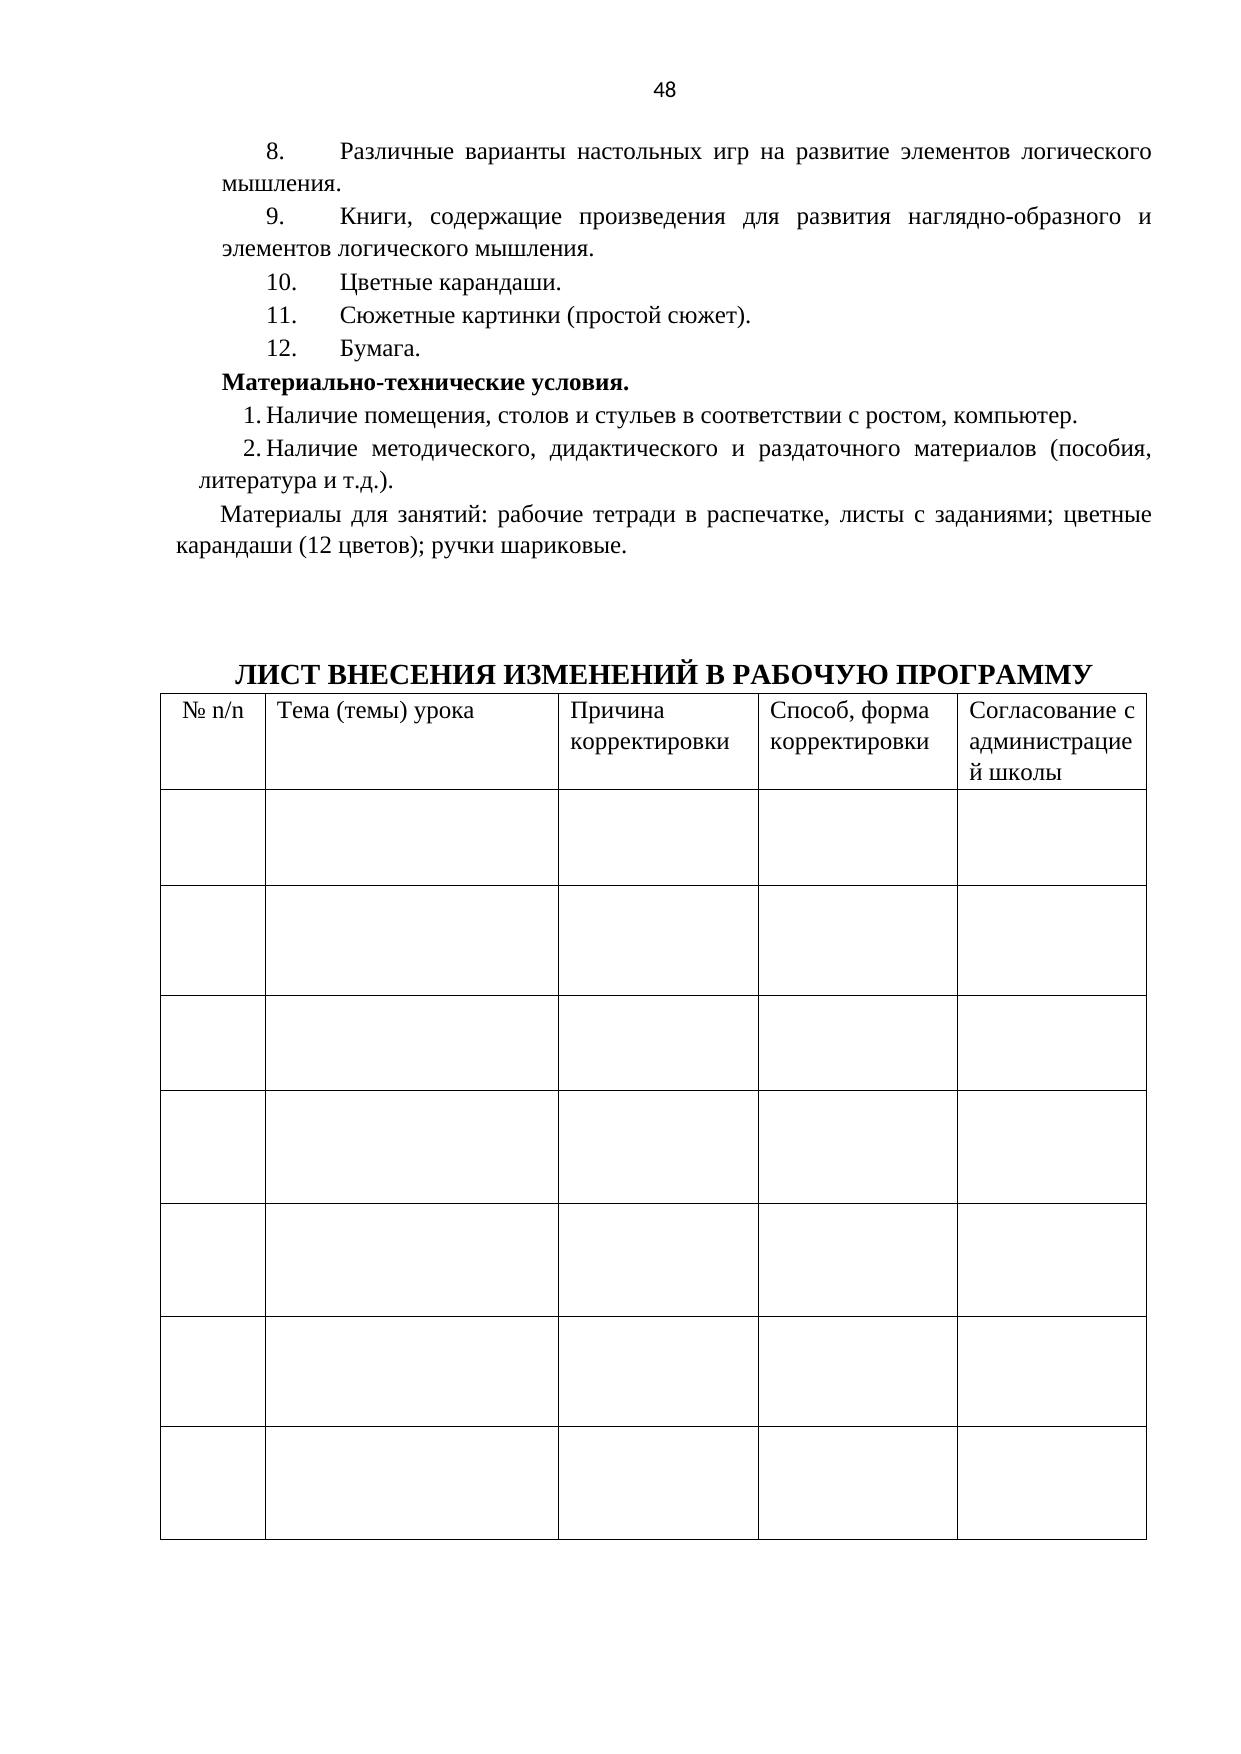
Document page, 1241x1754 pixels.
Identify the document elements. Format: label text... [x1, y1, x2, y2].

table_cell [958, 886, 1146, 995]
list Бумага. [222, 333, 1153, 362]
table_cell [266, 1317, 558, 1426]
text Материалы для занятий: рабочие тетради в распечатке, листы с заданиями; цветные карандаши (12 цветов); ручки шариковые. [176, 499, 1153, 559]
table_cell [266, 1091, 558, 1203]
table_header Способ, форма корректировки [759, 694, 957, 788]
table_cell [559, 1317, 758, 1426]
text Материально-технические условия. [222, 367, 1159, 395]
table_cell [958, 1317, 1146, 1426]
table_header Тема (темы) урока [266, 694, 558, 788]
table_cell [559, 1091, 758, 1203]
table_cell [759, 1427, 957, 1539]
table_cell [161, 1091, 265, 1203]
list Наличие методического, дидактического и раздаточного материалов (пособия, литература и т.д.). [199, 433, 1153, 494]
table_cell [266, 886, 558, 995]
table_cell [266, 1427, 558, 1539]
table_cell [759, 1091, 957, 1203]
table_cell [559, 790, 758, 884]
table_cell [759, 996, 957, 1090]
table_cell [161, 1317, 265, 1426]
list Цветные карандаши. [222, 267, 1153, 295]
table_cell [559, 996, 758, 1090]
table_cell [266, 790, 558, 884]
table_cell [559, 1427, 758, 1539]
list Сюжетные картинки (простой сюжет). [222, 300, 1153, 329]
table_cell [161, 886, 265, 995]
table_cell [161, 1427, 265, 1539]
subtitle ЛИСТ ВНЕСЕНИЯ ИЗМЕНЕНИЙ В РАБОЧУЮ ПРОГРАММУ [118, 657, 1093, 691]
table_cell [559, 1204, 758, 1316]
table_cell [958, 790, 1146, 884]
table_cell [759, 1317, 957, 1426]
table_cell [759, 886, 957, 995]
table_cell [759, 1204, 957, 1316]
table_cell [958, 1091, 1146, 1203]
table_cell [161, 996, 265, 1090]
table_header № n/n [161, 694, 265, 788]
table_cell [161, 790, 265, 884]
table_cell [958, 1204, 1146, 1316]
table_cell [266, 996, 558, 1090]
table_header Согласование с администрацие й школы [958, 694, 1146, 788]
table_header Причина корректировки [559, 694, 758, 788]
table_cell [161, 1204, 265, 1316]
table_cell [559, 886, 758, 995]
list Наличие помещения, столов и стульев в соответствии с ростом, компьютер. [199, 400, 1153, 429]
table_cell [266, 1204, 558, 1316]
table_cell [759, 790, 957, 884]
list Различные варианты настольных игр на развитие элементов логического мышления. [222, 136, 1153, 197]
table_cell [958, 996, 1146, 1090]
table_cell [958, 1427, 1146, 1539]
list Книги, содержащие произведения для развития наглядно-образного и элементов логического мышления. [222, 201, 1153, 262]
